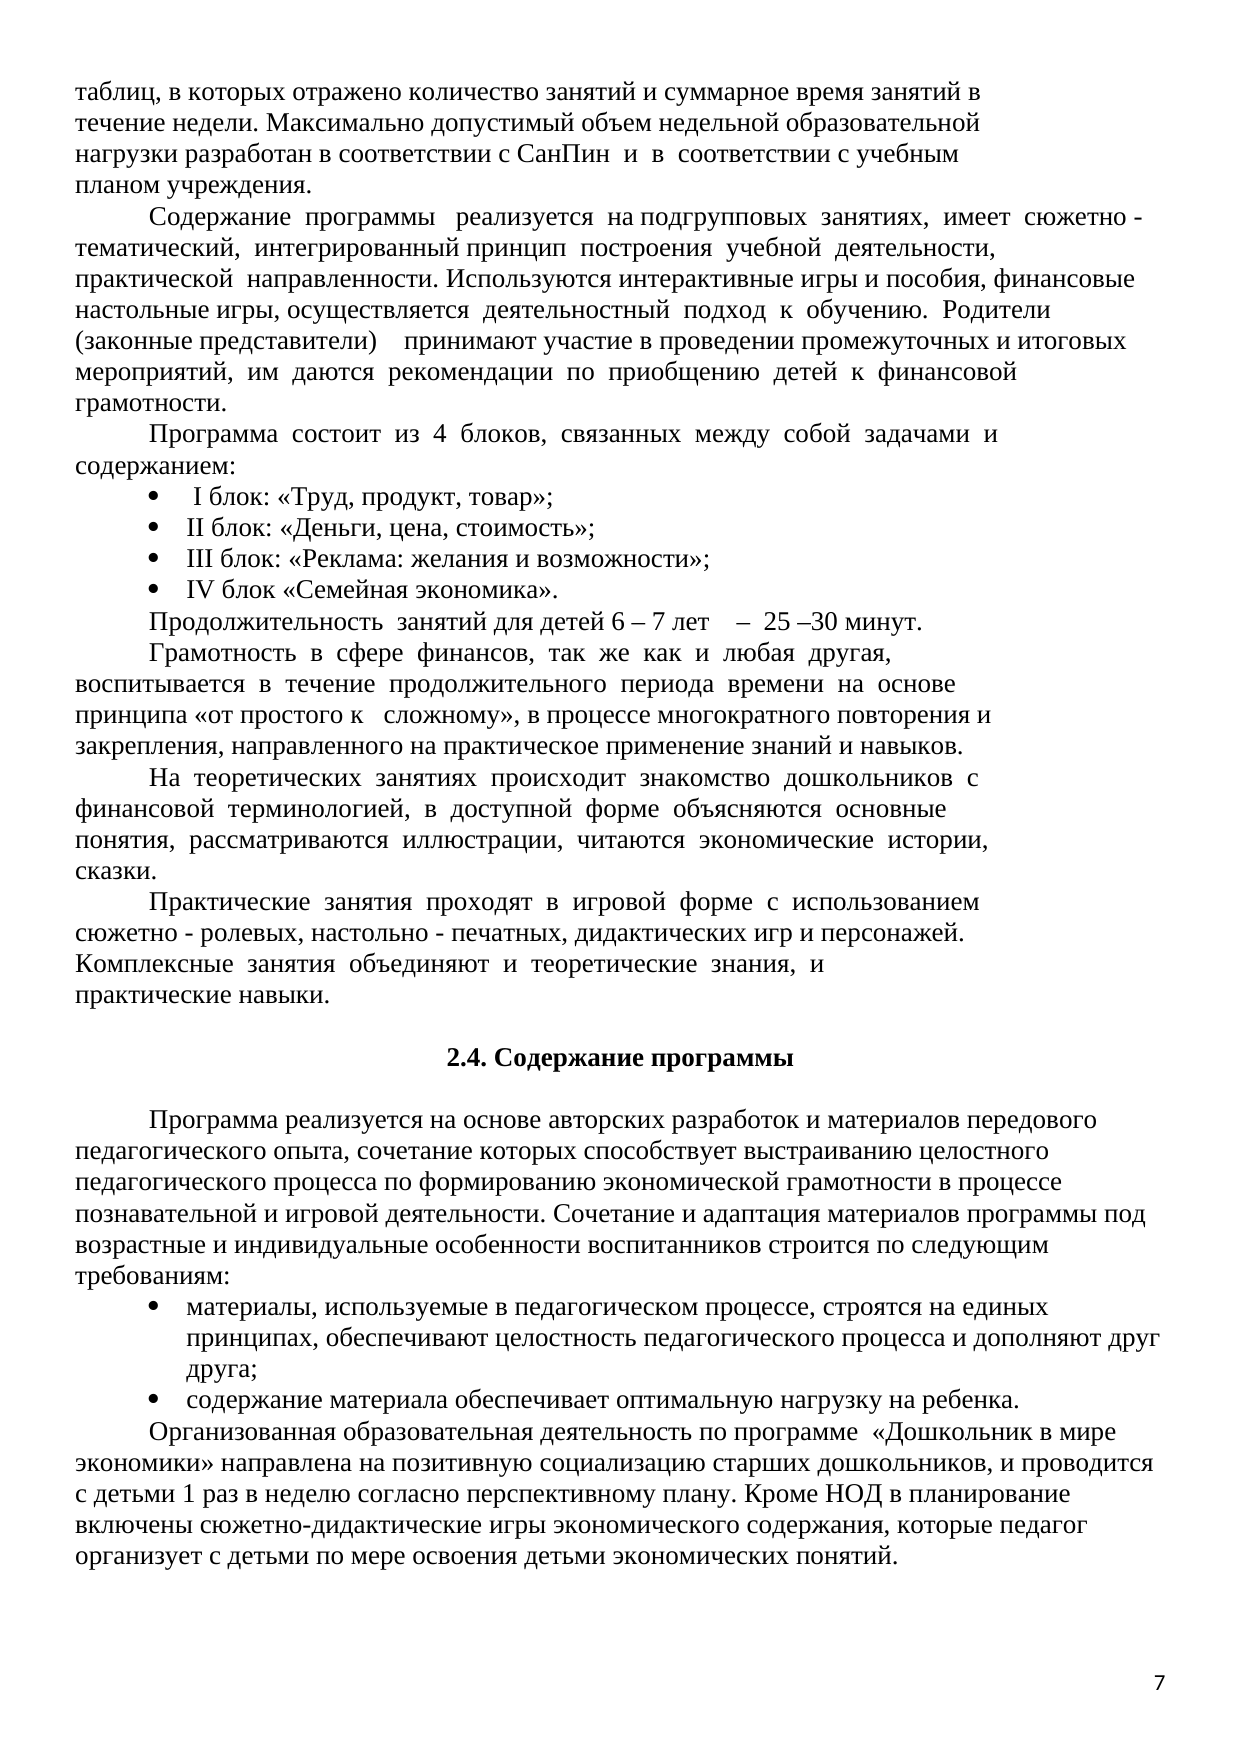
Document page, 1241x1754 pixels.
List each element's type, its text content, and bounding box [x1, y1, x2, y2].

text содержанием: [75, 449, 1165, 480]
text практические навыки. [75, 979, 1165, 1010]
list I блок: «Труд, продукт, товар»; [149, 480, 1165, 511]
text таблиц, в которых отражено количество занятий и суммарное время занятий в [75, 75, 1165, 106]
text Программа реализуется на основе авторских разработок и материалов передового педагогического опыта, сочетание которых способствует выстраиванию целостного педагогического процесса по формированию экономической грамотности в процессе познавательной и игровой деятельности. Сочетание и адаптация материалов программы под возрастные и индивидуальные особенности воспитанников строится по следующим требованиям: [75, 1103, 1165, 1290]
text Комплексные занятия объединяют и теоретические знания, и [75, 947, 1165, 979]
list содержание материала обеспечивает оптимальную нагрузку на ребенка. [149, 1384, 1165, 1415]
text Практические занятия проходят в игровой форме с использованием [75, 885, 1165, 916]
text Грамотность в сфере финансов, так же как и любая другая, [75, 636, 1165, 667]
text воспитывается в течение продолжительного периода времени на основе [75, 667, 1165, 698]
text На теоретических занятиях происходит знакомство дошкольников с [75, 761, 1165, 792]
text планом учреждения. [75, 168, 1165, 199]
text сказки. [75, 854, 1165, 885]
text Содержание программы реализуется на подгрупповых занятиях, имеет сюжетно - тематический, интегрированный принцип построения учебной деятельности, практической направленности. Используются интерактивные игры и пособия, финансовые настольные игры, осуществляется деятельностный подход к обучению. Родители (законные представители) принимают участие в проведении промежуточных и итоговых мероприятий, им даются рекомендации по приобщению детей к финансовой грамотности. [75, 199, 1165, 418]
text понятия, рассматриваются иллюстрации, читаются экономические истории, [75, 823, 1165, 854]
list материалы, используемые в педагогическом процессе, строятся на единых принципах, обеспечивают целостность педагогического процесса и дополняют друг друга; [149, 1290, 1165, 1384]
text течение недели. Максимально допустимый объем недельной образовательной [75, 106, 1165, 137]
text принципа «от простого к сложному», в процессе многократного повторения и [75, 698, 1165, 729]
text нагрузки разработан в соответствии с СанПин и в соответствии с учебным [75, 137, 1165, 168]
text закрепления, направленного на практическое применение знаний и навыков. [75, 729, 1165, 761]
list II блок: «Деньги, цена, стоимость»; [149, 511, 1165, 542]
text Продолжительность занятий для детей 6 – 7 лет – 25 –30 минут. [75, 605, 1165, 636]
list IV блок «Семейная экономика». [149, 574, 1165, 605]
text сюжетно - ролевых, настольно - печатных, дидактических игр и персонажей. [75, 916, 1165, 947]
text Программа состоит из 4 блоков, связанных между собой задачами и [75, 418, 1165, 449]
list III блок: «Реклама: желания и возможности»; [149, 542, 1165, 574]
text 2.4. Содержание программы [75, 1041, 1165, 1072]
text финансовой терминологией, в доступной форме объясняются основные [75, 792, 1165, 823]
text Организованная образовательная деятельность по программе «Дошкольник в мире экономики» направлена на позитивную социализацию старших дошкольников, и проводится с детьми 1 раз в неделю согласно перспективному плану. Кроме НОД в планирование включены сюжетно-дидактические игры экономического содержания, которые педагог организует с детьми по мере освоения детьми экономических понятий. [75, 1415, 1165, 1571]
